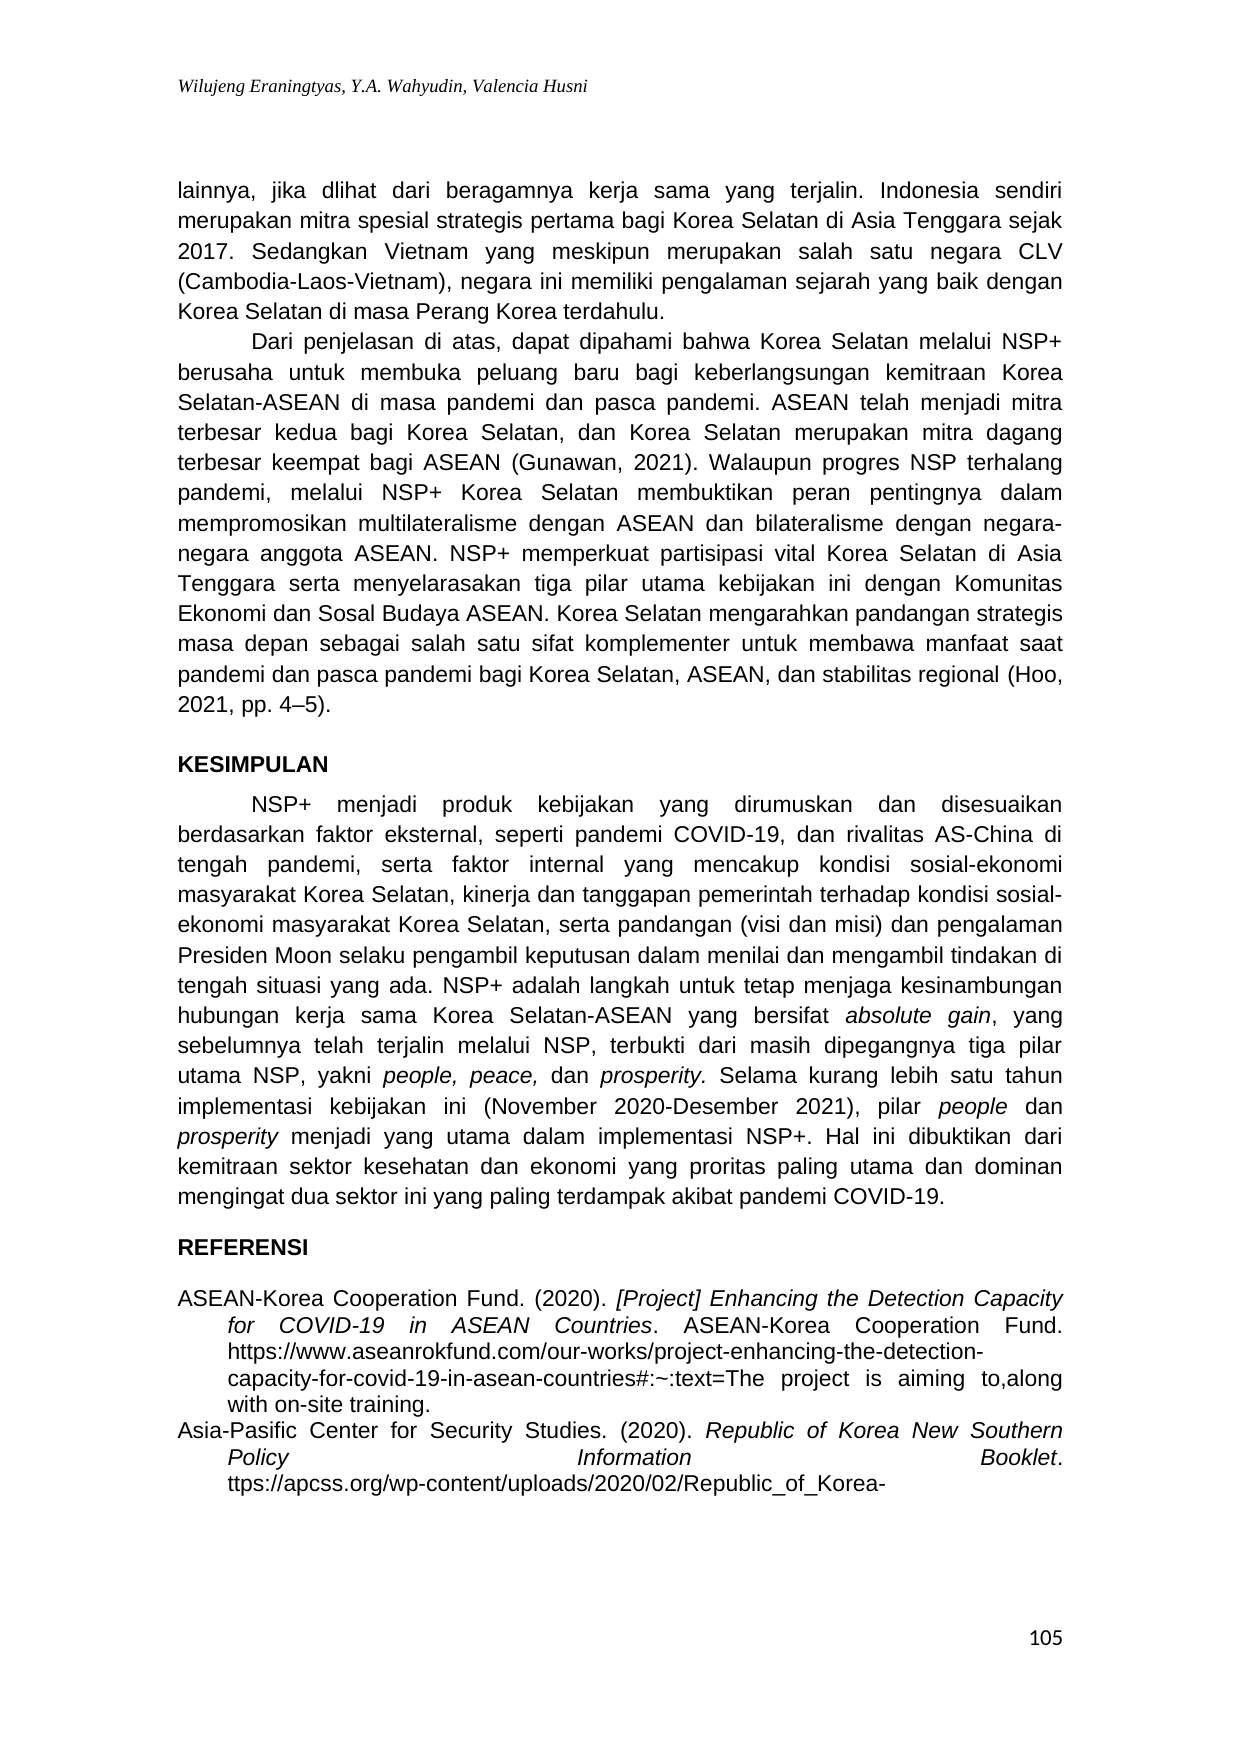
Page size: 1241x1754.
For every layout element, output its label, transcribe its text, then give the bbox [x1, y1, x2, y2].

text KESIMPULAN [177, 751, 1063, 777]
text NSP+ menjadi produk kebijakan yang dirumuskan dan disesuaikan berdasarkan faktor eksternal, seperti pandemi COVID-19, dan rivalitas AS-China di tengah pandemi, serta faktor internal yang mencakup kondisi sosial-ekonomi masyarakat Korea Selatan, kinerja dan tanggapan pemerintah terhadap kondisi sosial-ekonomi masyarakat Korea Selatan, serta pandangan (visi dan misi) dan pengalaman Presiden Moon selaku pengambil keputusan dalam menilai dan mengambil tindakan di tengah situasi yang ada. NSP+ adalah langkah untuk tetap menjaga kesinambungan hubungan kerja sama Korea Selatan-ASEAN yang bersifat absolute gain, yang sebelumnya telah terjalin melalui NSP, terbukti dari masih dipegangnya tiga pilar utama NSP, yakni people, peace, dan prosperity. Selama kurang lebih satu tahun implementasi kebijakan ini (November 2020-Desember 2021), pilar people dan prosperity menjadi yang utama dalam implementasi NSP+. Hal ini dibuktikan dari kemitraan sektor kesehatan dan ekonomi yang proritas paling utama dan dominan mengingat dua sektor ini yang paling terdampak akibat pandemi COVID-19. [177, 791, 1063, 1210]
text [177, 1417, 1063, 1496]
text ASEAN-Korea Cooperation Fund. (2020). [Project] Enhancing the Detection Capacity for COVID-19 in ASEAN Countries. ASEAN-Korea Cooperation Fund. https://www.aseanrokfund.com/our-works/project-enhancing-the-detection-capacity-for-covid-19-in-asean-countries#:~:text=The project is aiming to,along with on-site training. [177, 1285, 1063, 1417]
text Dari penjelasan di atas, dapat dipahami bahwa Korea Selatan melalui NSP+ berusaha untuk membuka peluang baru bagi keberlangsungan kemitraan Korea Selatan-ASEAN di masa pandemi dan pasca pandemi. ASEAN telah menjadi mitra terbesar kedua bagi Korea Selatan, dan Korea Selatan merupakan mitra dagang terbesar keempat bagi ASEAN (Gunawan, 2021). Walaupun progres NSP terhalang pandemi, melalui NSP+ Korea Selatan membuktikan peran pentingnya dalam mempromosikan multilateralisme dengan ASEAN dan bilateralisme dengan negara-negara anggota ASEAN. NSP+ memperkuat partisipasi vital Korea Selatan di Asia Tenggara serta menyelarasakan tiga pilar utama kebijakan ini dengan Komunitas Ekonomi dan Sosal Budaya ASEAN. Korea Selatan mengarahkan pandangan strategis masa depan sebagai salah satu sifat komplementer untuk membawa manfaat saat pandemi dan pasca pandemi bagi Korea Selatan, ASEAN, dan stabilitas regional (Hoo, 2021, pp. 4–5). [177, 328, 1063, 717]
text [177, 177, 1063, 324]
text REFERENSI [177, 1234, 1063, 1261]
